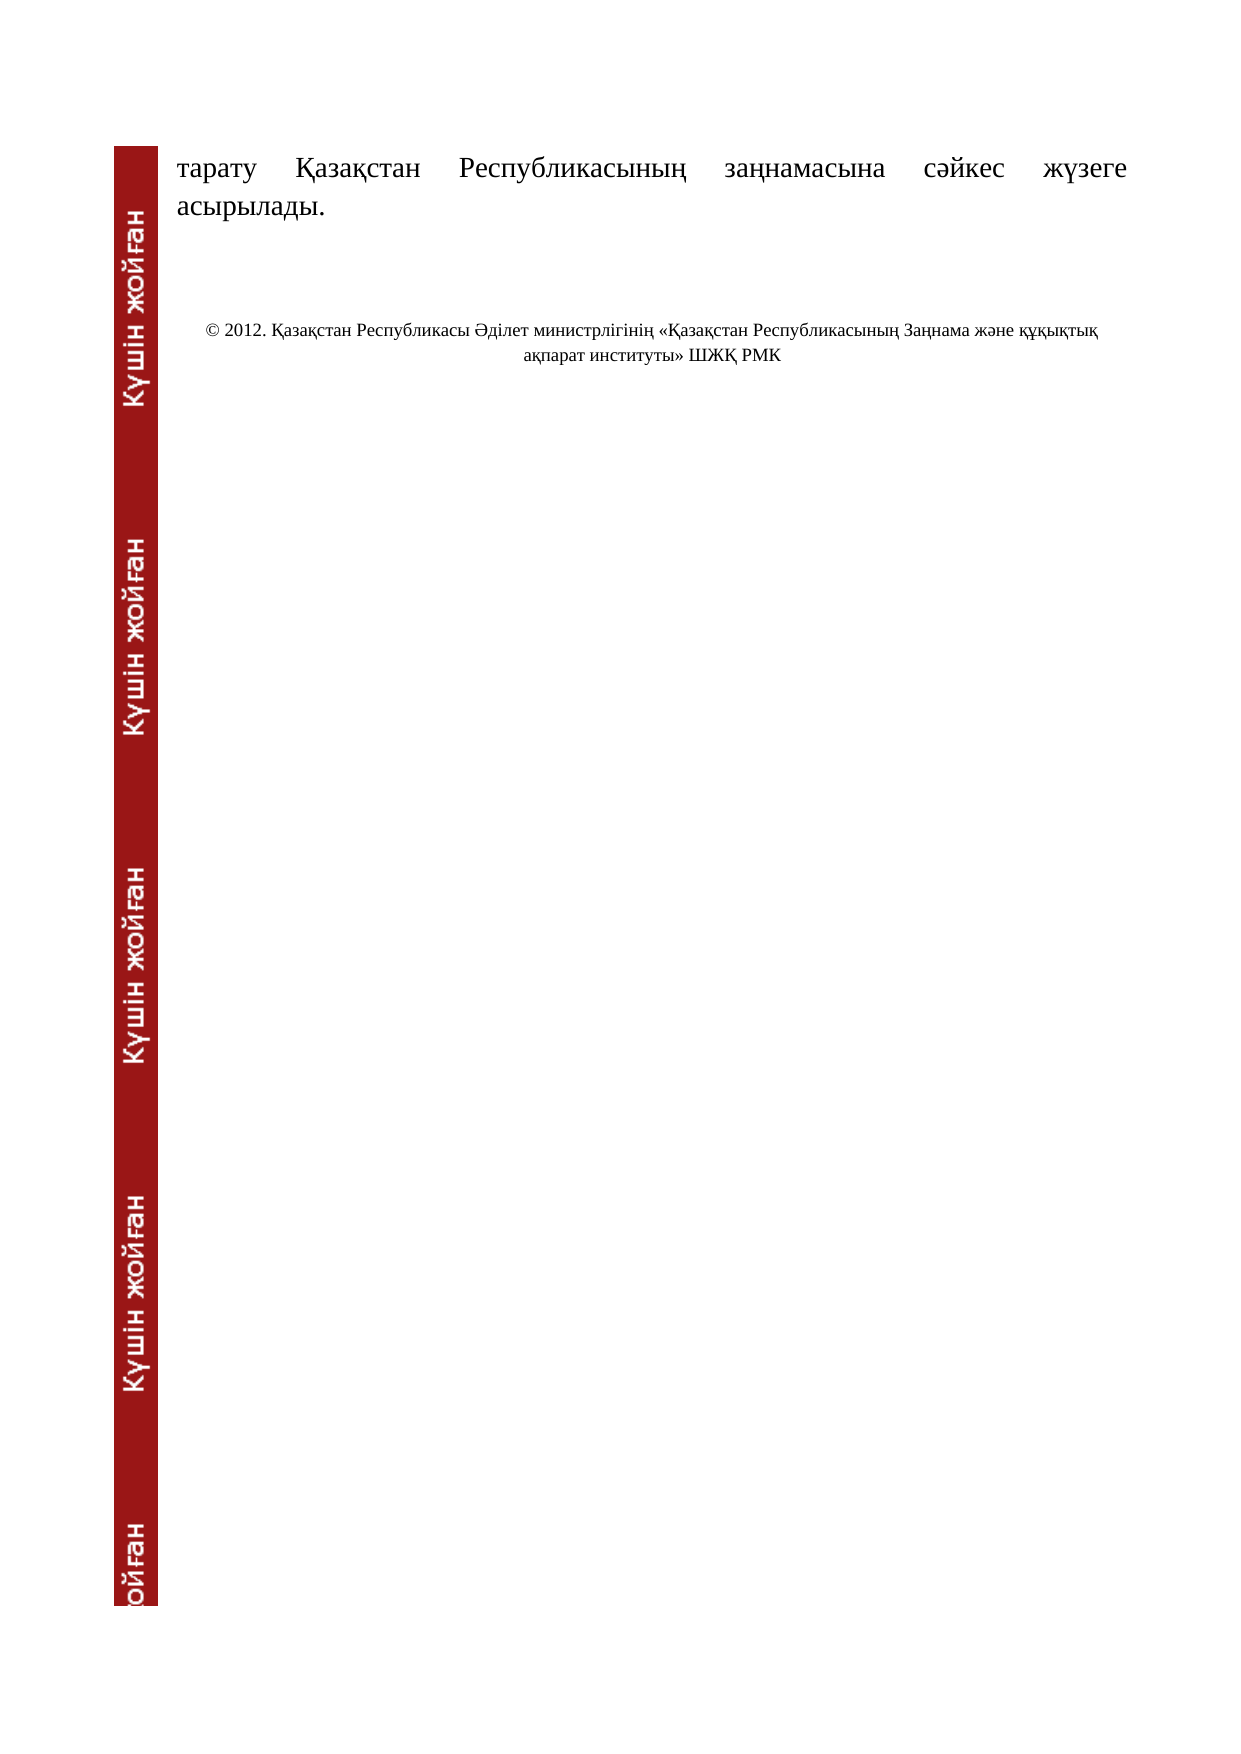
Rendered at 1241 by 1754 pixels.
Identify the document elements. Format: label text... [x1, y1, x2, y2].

text © 2012. Қазақстан Республикасы Әділет министрлігінің «Қазақстан Республикасының Заңнама және құқықтық ақпарат институты» ШЖҚ РМК [112, 319, 1128, 365]
picture [114, 222, 158, 319]
picture [114, 365, 158, 1606]
picture [114, 146, 158, 150]
